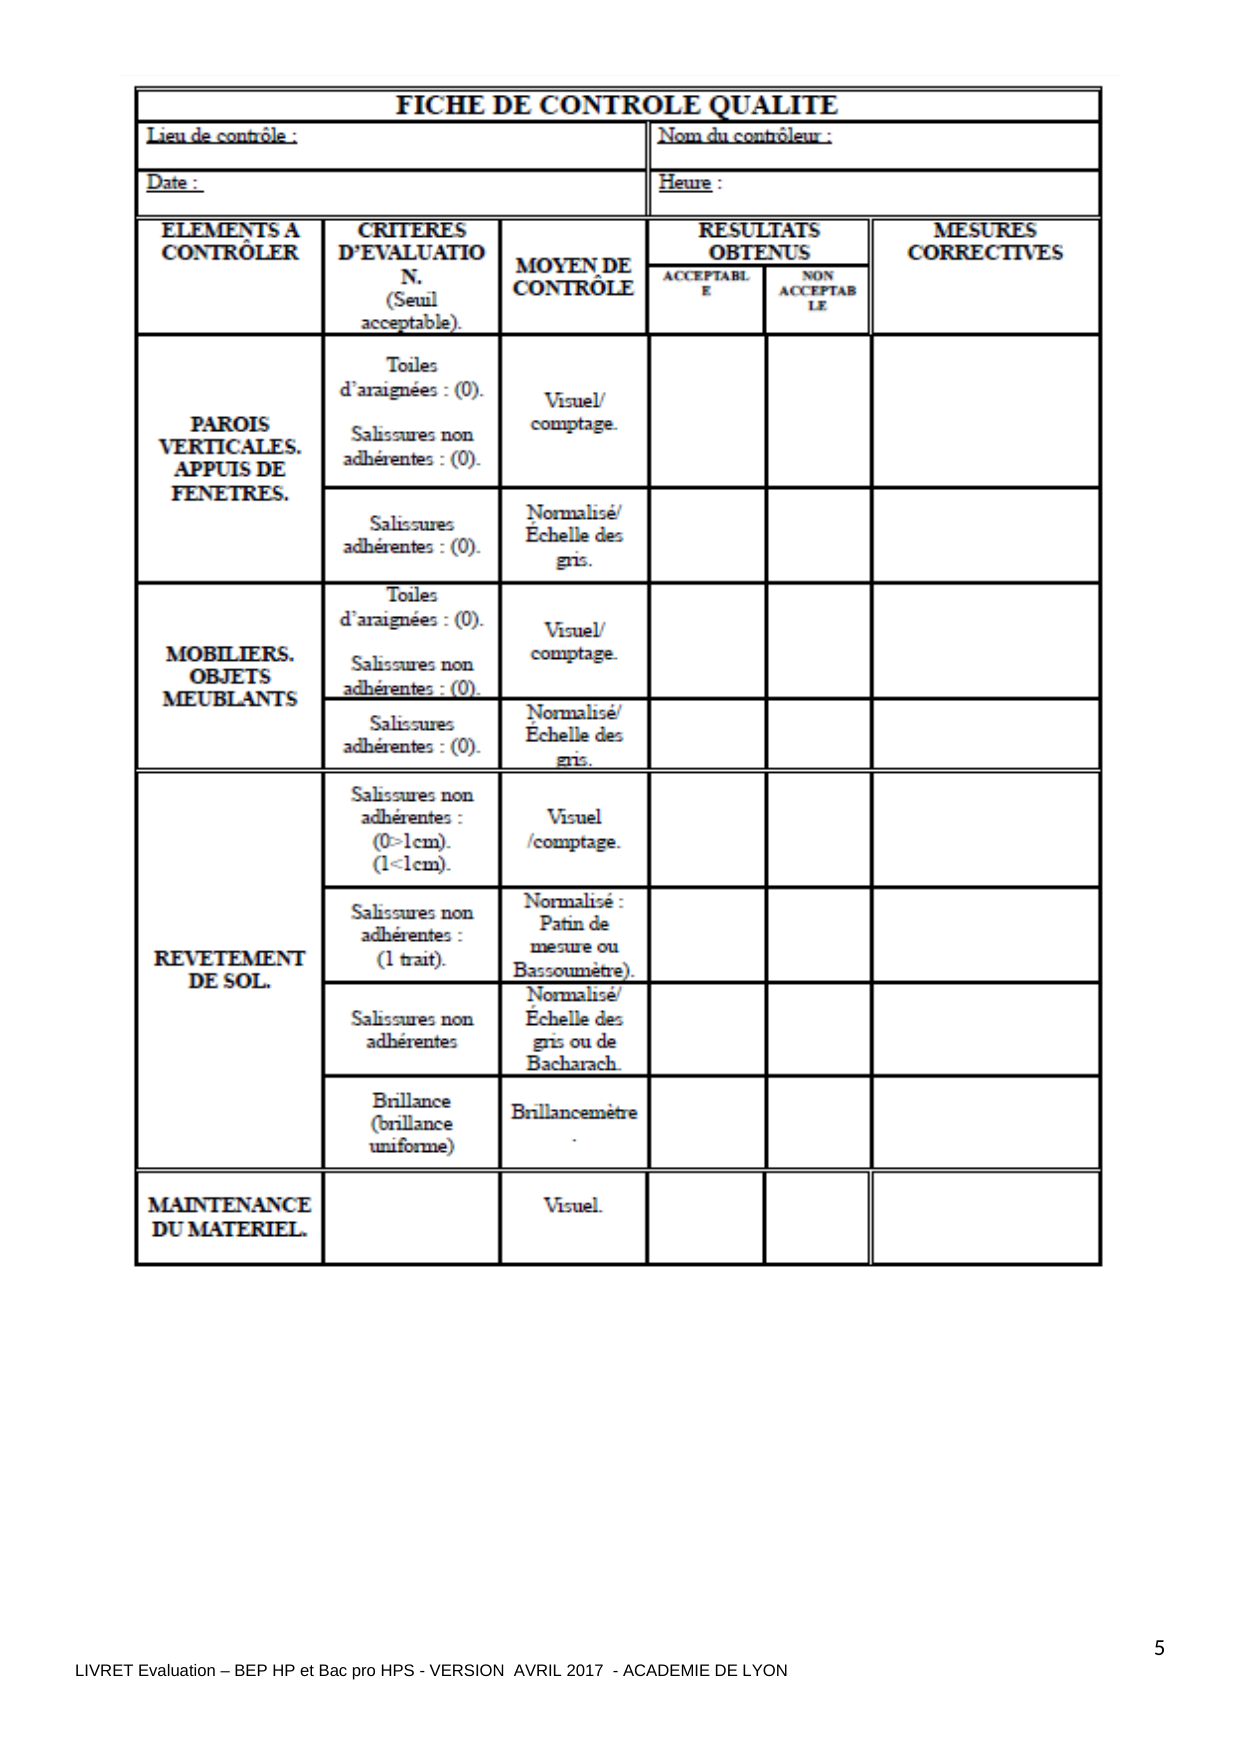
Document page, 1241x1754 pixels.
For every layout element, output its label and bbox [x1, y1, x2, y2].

picture [119, 75, 1121, 1279]
